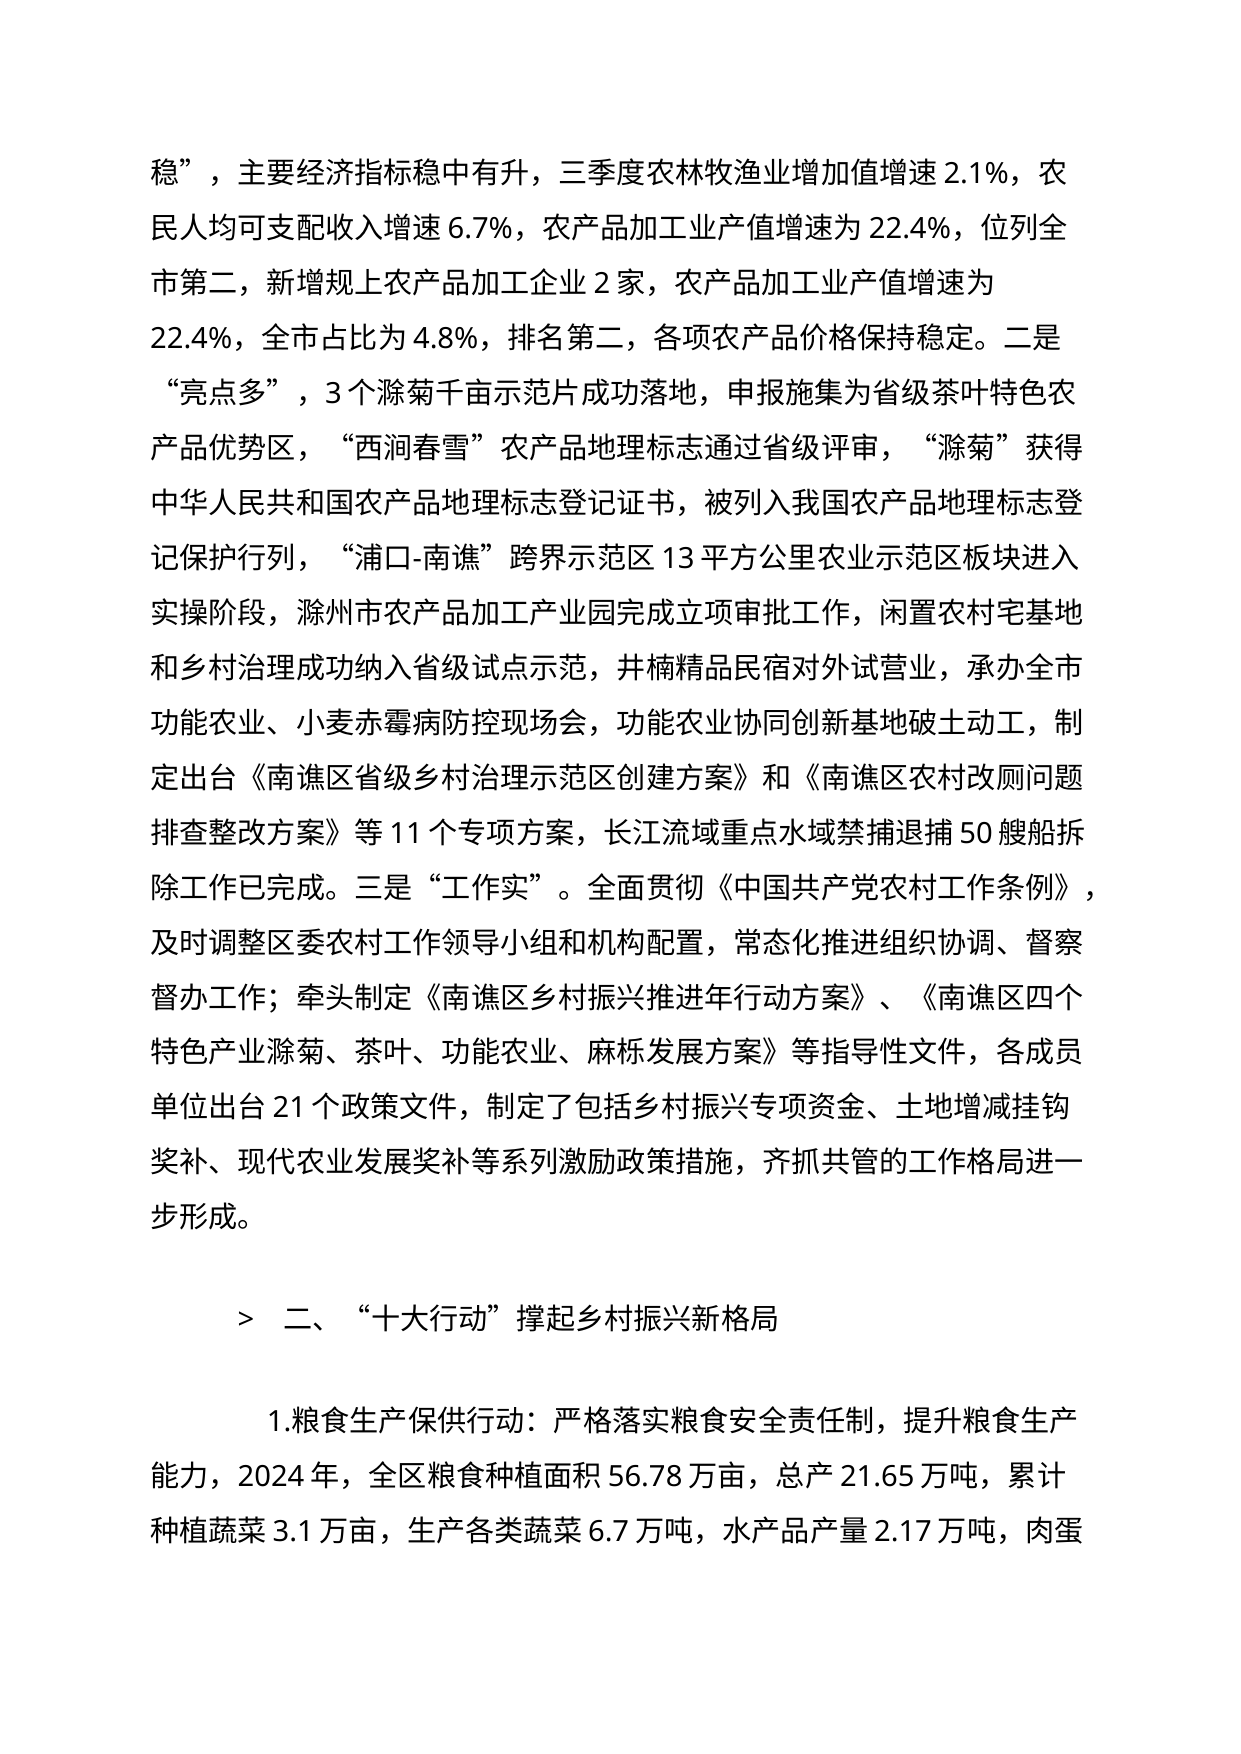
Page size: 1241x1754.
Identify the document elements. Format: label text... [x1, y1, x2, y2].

text > 二、“十大行动”撑起乡村振兴新格局 [150, 1296, 1090, 1338]
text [150, 1398, 1090, 1550]
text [150, 150, 1090, 1236]
